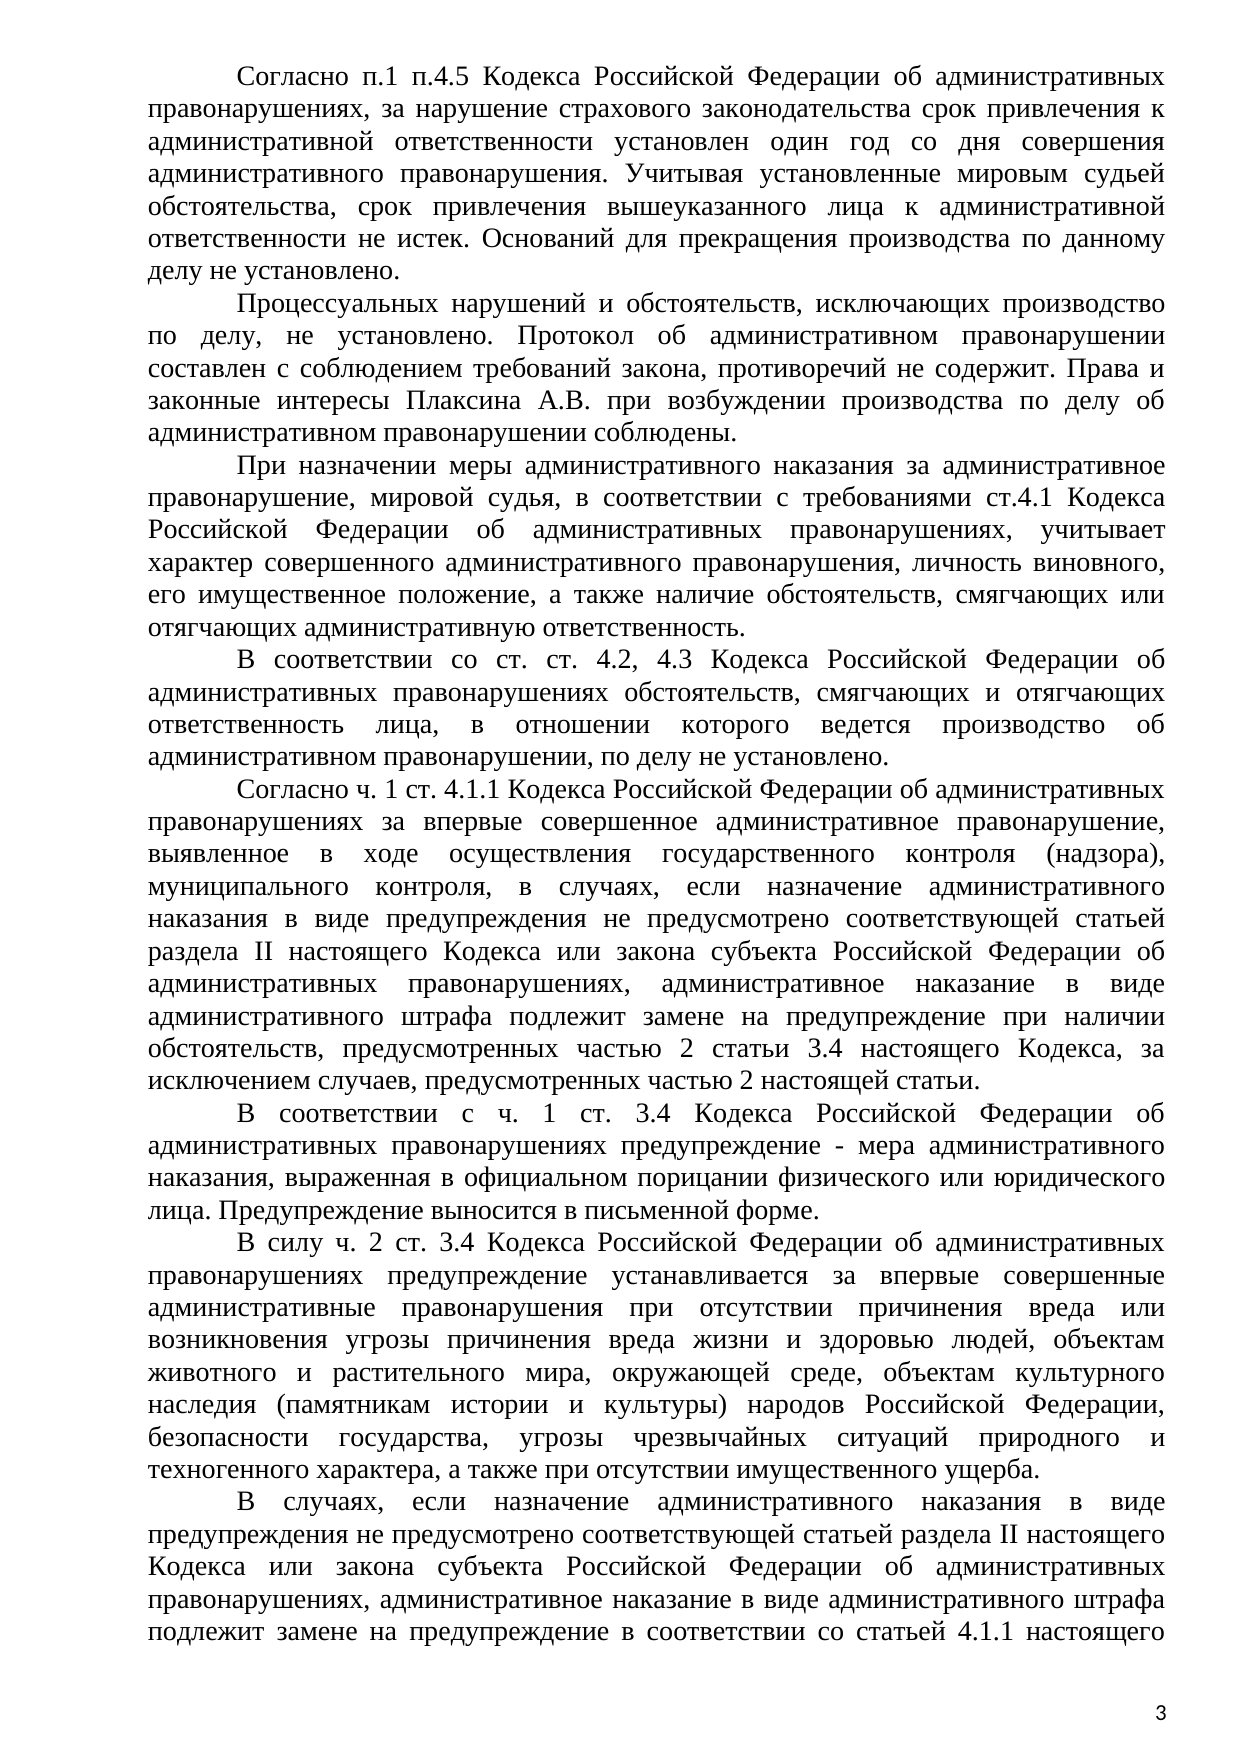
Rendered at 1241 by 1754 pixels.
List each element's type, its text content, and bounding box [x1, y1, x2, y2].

text Согласно п.1 п.4.5 Кодекса Российской Федерации об административных правонарушениях, за нарушение страхового законодательства срок привлечения к административной ответственности установлен один год со дня совершения административного правонарушения. Учитывая установленные мировым судьей обстоятельства, срок привлечения вышеуказанного лица к административной ответственности не истек. Оснований для прекращения производства по данному делу не установлено. [148, 59, 1167, 286]
text Согласно ч. 1 ст. 4.1.1 Кодекса Российской Федерации об административных правонарушениях за впервые совершенное административное правонарушение, выявленное в ходе осуществления государственного контроля (надзора), муниципального контроля, в случаях, если назначение административного наказания в виде предупреждения не предусмотрено соответствующей статьей раздела II настоящего Кодекса или закона субъекта Российской Федерации об административных правонарушениях, административное наказание в виде административного штрафа подлежит замене на предупреждение при наличии обстоятельств, предусмотренных частью 2 статьи 3.4 настоящего Кодекса, за исключением случаев, предусмотренных частью 2 настоящей статьи. [148, 772, 1167, 1096]
text В силу ч. 2 ст. 3.4 Кодекса Российской Федерации об административных правонарушениях предупреждение устанавливается за впервые совершенные административные правонарушения при отсутствии причинения вреда или возникновения угрозы причинения вреда жизни и здоровью людей, объектам животного и растительного мира, окружающей среде, объектам культурного наследия (памятникам истории и культуры) народов Российской Федерации, безопасности государства, угрозы чрезвычайных ситуаций природного и техногенного характера, а также при отсутствии имущественного ущерба. [148, 1225, 1167, 1484]
text В соответствии с ч. 1 ст. 3.4 Кодекса Российской Федерации об административных правонарушениях предупреждение - мера административного наказания, выраженная в официальном порицании физического или юридического лица. Предупреждение выносится в письменной форме. [148, 1096, 1167, 1225]
text Процессуальных нарушений и обстоятельств, исключающих производство по делу, не установлено. Протокол об административном правонарушении составлен с соблюдением требований закона, противоречий не содержит. Права и законные интересы Плаксина А.В. при возбуждении производства по делу об административном правонарушении соблюдены. [148, 286, 1167, 448]
text В соответствии со ст. ст. 4.2, 4.3 Кодекса Российской Федерации об административных правонарушениях обстоятельств, смягчающих и отягчающих ответственность лица, в отношении которого ведется производство об административном правонарушении, по делу не установлено. [148, 642, 1167, 772]
text При назначении меры административного наказания за административное правонарушение, мировой судья, в соответствии с требованиями ст.4.1 Кодекса Российской Федерации об административных правонарушениях, учитывает характер совершенного административного правонарушения, личность виновного, его имущественное положение, а также наличие обстоятельств, смягчающих или отягчающих административную ответственность. [148, 448, 1167, 642]
